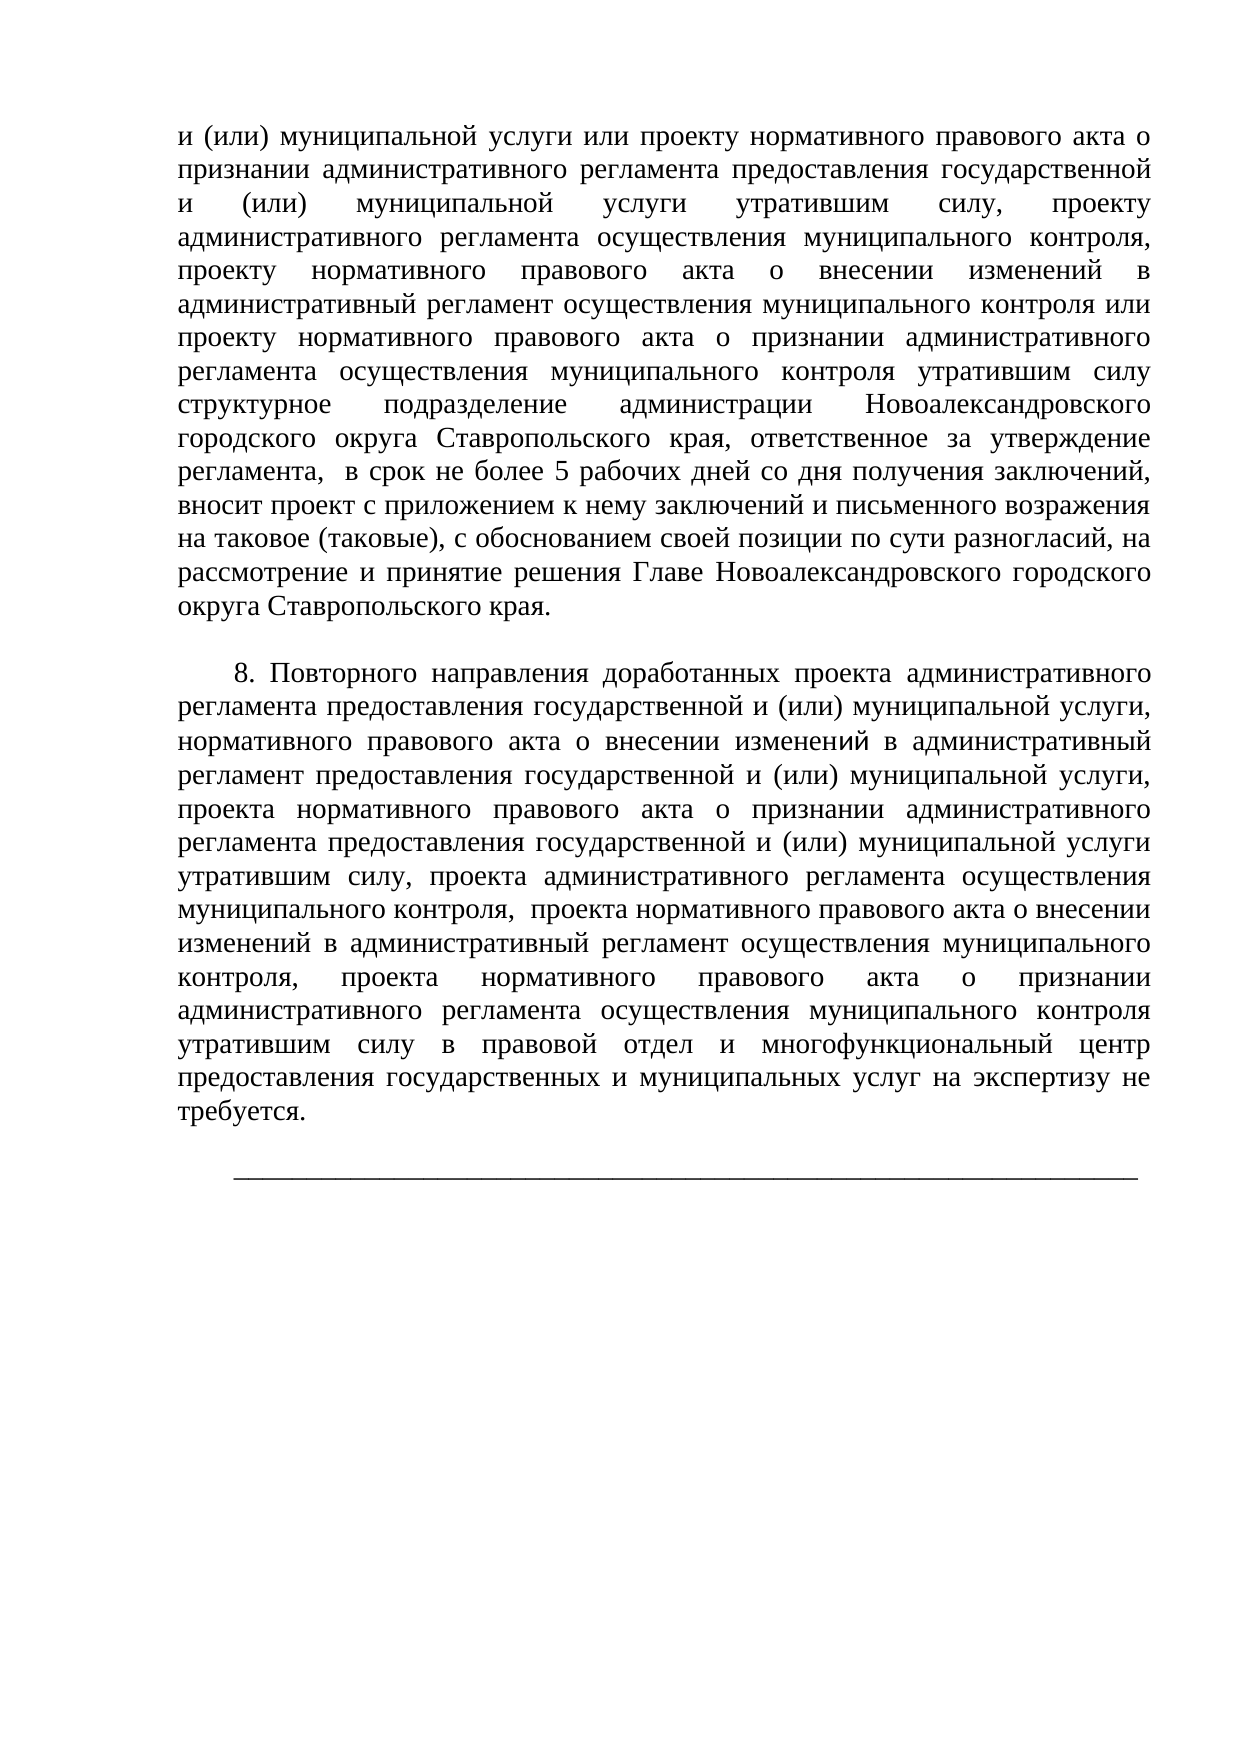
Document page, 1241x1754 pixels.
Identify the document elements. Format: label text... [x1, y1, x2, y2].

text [177, 118, 1152, 621]
text ______________________________________________________________ [177, 1149, 1152, 1183]
text 8. Повторного направления доработанных проекта административного регламента предоставления государственной и (или) муниципальной услуги, нормативного правового акта о внесении изменений в административный регламент предоставления государственной и (или) муниципальной услуги, проекта нормативного правового акта о признании административного регламента предоставления государственной и (или) муниципальной услуги утратившим силу, проекта административного регламента осуществления муниципального контроля, проекта нормативного правового акта о внесении изменений в административный регламент осуществления муниципального контроля, проекта нормативного правового акта о признании административного регламента осуществления муниципального контроля утратившим силу в правовой отдел и многофункциональный центр предоставления государственных и муниципальных услуг на экспертизу не требуется. [177, 655, 1152, 1126]
